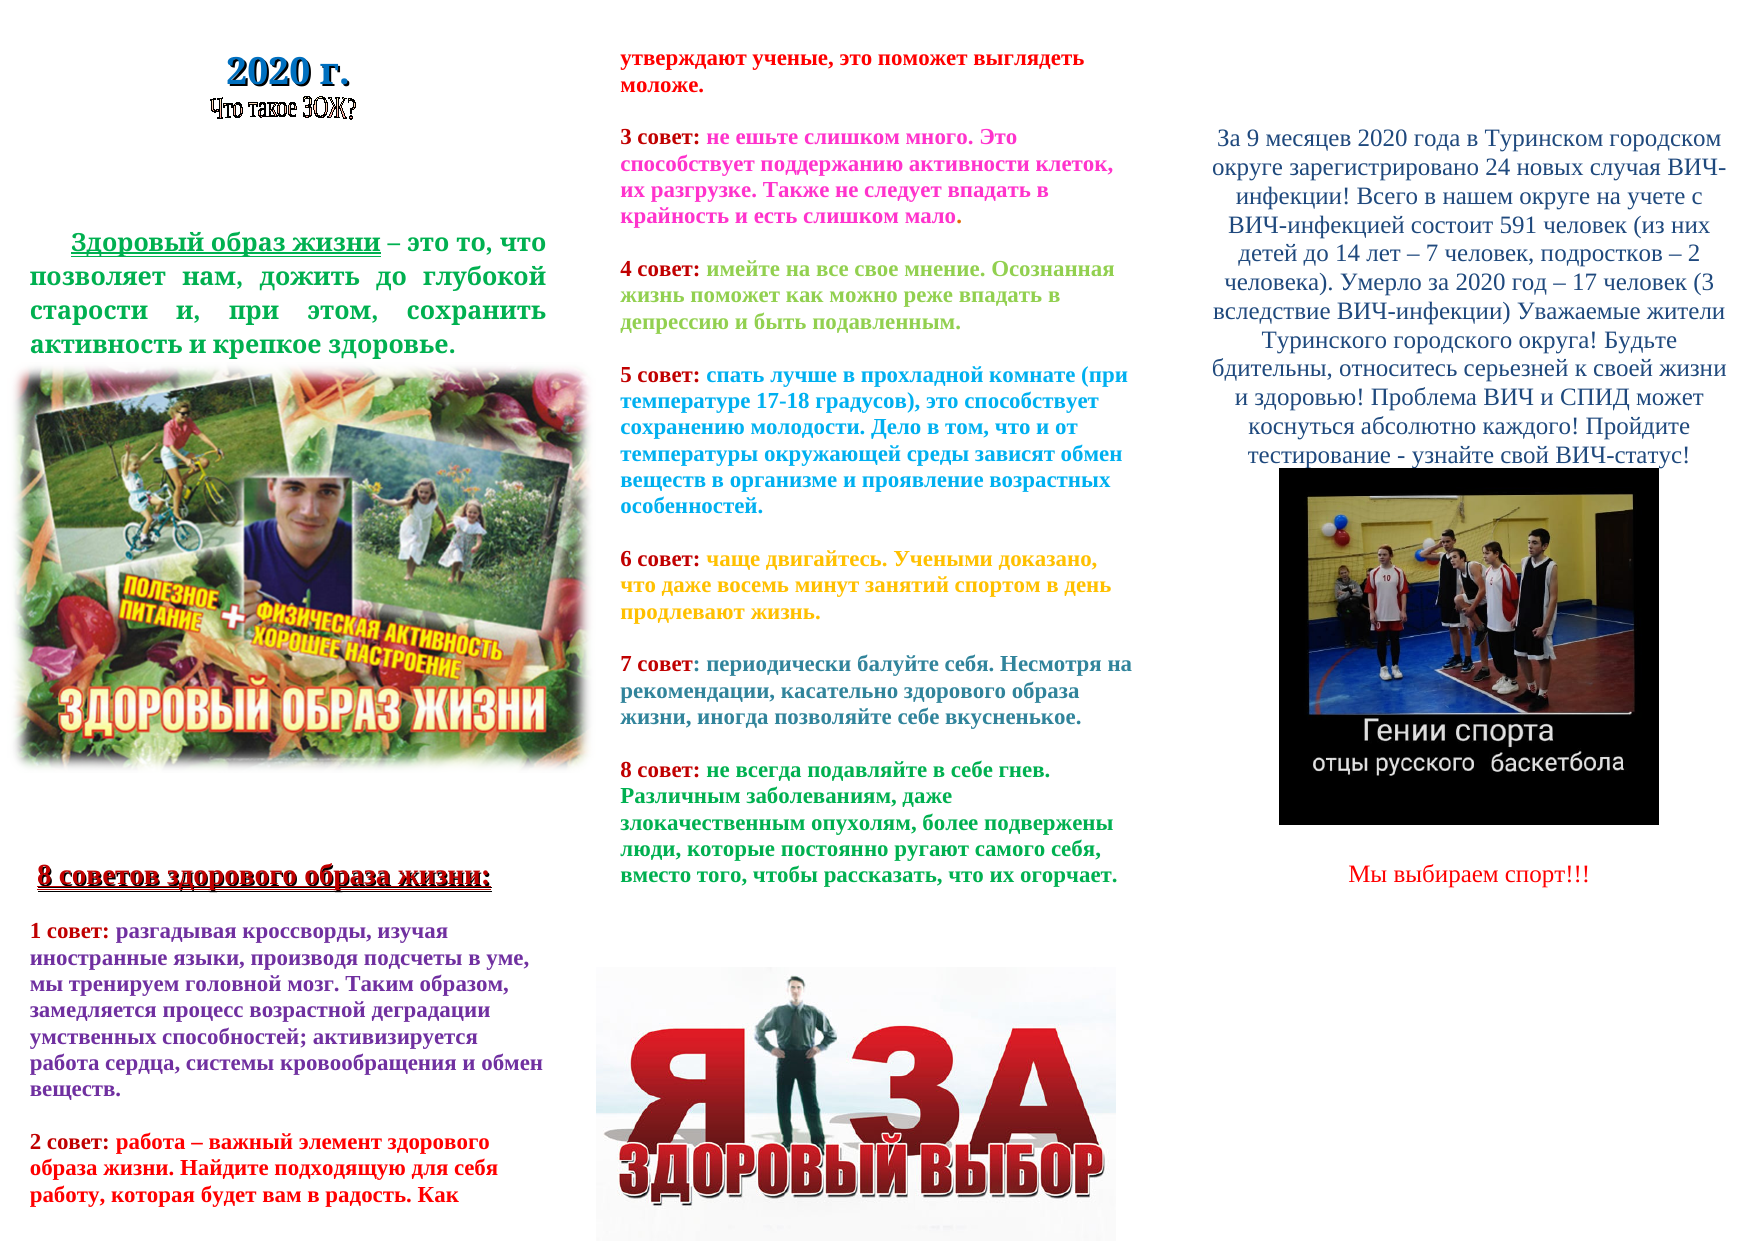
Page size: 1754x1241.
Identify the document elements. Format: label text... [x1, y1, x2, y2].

text 8 советов здорового образа жизни: 1 совет: разгадывая кроссворды, изучая иностранные языки, производя подсчеты в уме, мы тренируем головной мозг. Таким образом, замедляется процесс возрастной деградации умственных способностей; активизируется работа сердца, системы кровообращения и обмен веществ. 2 совет: работа – важный элемент здорового образа жизни. Найдите подходящую для себя работу, которая будет вам в радость. Как утверждают ученые, это поможет выглядеть моложе. 3 совет: не ешьте слишком много. Это способствует поддержанию активности клеток, их разгрузке. Также не следует впадать в крайность и есть слишком мало. [620, 44, 1137, 229]
text 2020 г. [29, 44, 547, 95]
text Мы выбираем спорт!!! [1211, 859, 1728, 888]
text 8 советов здорового образа жизни: 1 совет: разгадывая кроссворды, изучая иностранные языки, производя подсчеты в уме, мы тренируем головной мозг. Таким образом, замедляется процесс возрастной деградации умственных способностей; активизируется работа сердца, системы кровообращения и обмен веществ. 2 совет: работа – важный элемент здорового образа жизни. Найдите подходящую для себя работу, которая будет вам в радость. Как утверждают ученые, это поможет выглядеть моложе. 3 совет: не ешьте слишком много. Это способствует поддержанию активности клеток, их разгрузке. Также не следует впадать в крайность и есть слишком мало. [29, 857, 547, 1207]
text 4 совет: имейте на все свое мнение. Осознанная жизнь поможет как можно реже впадать в депрессию и быть подавленным. 5 совет: спать лучше в прохладной комнате (при температуре 17-18 градусов), это способствует сохранению молодости. Дело в том, что и от температуры окружающей среды зависят обмен веществ в организме и проявление возрастных особенностей. 6 совет: чаще двигайтесь. Учеными доказано, что даже восемь минут занятий спортом в день продлевают жизнь. 7 совет: периодически балуйте себя. Несмотря на рекомендации, касательно здорового образа жизни, иногда позволяйте себе вкусненькое. 8 совет: не всегда подавляйте в себе гнев. Различным заболеваниям, даже злокачественным опухолям, более подвержены люди, которые постоянно ругают самого себя, вместо того, чтобы рассказать, что их огорчает. [620, 229, 1137, 888]
text Здоровый образ жизни – это то, что позволяет нам, дожить до глубокой старости и, при этом, сохранить активность и крепкое здоровье. [29, 224, 547, 360]
picture [1279, 468, 1659, 825]
picture [596, 967, 1116, 1241]
picture [7, 362, 596, 773]
